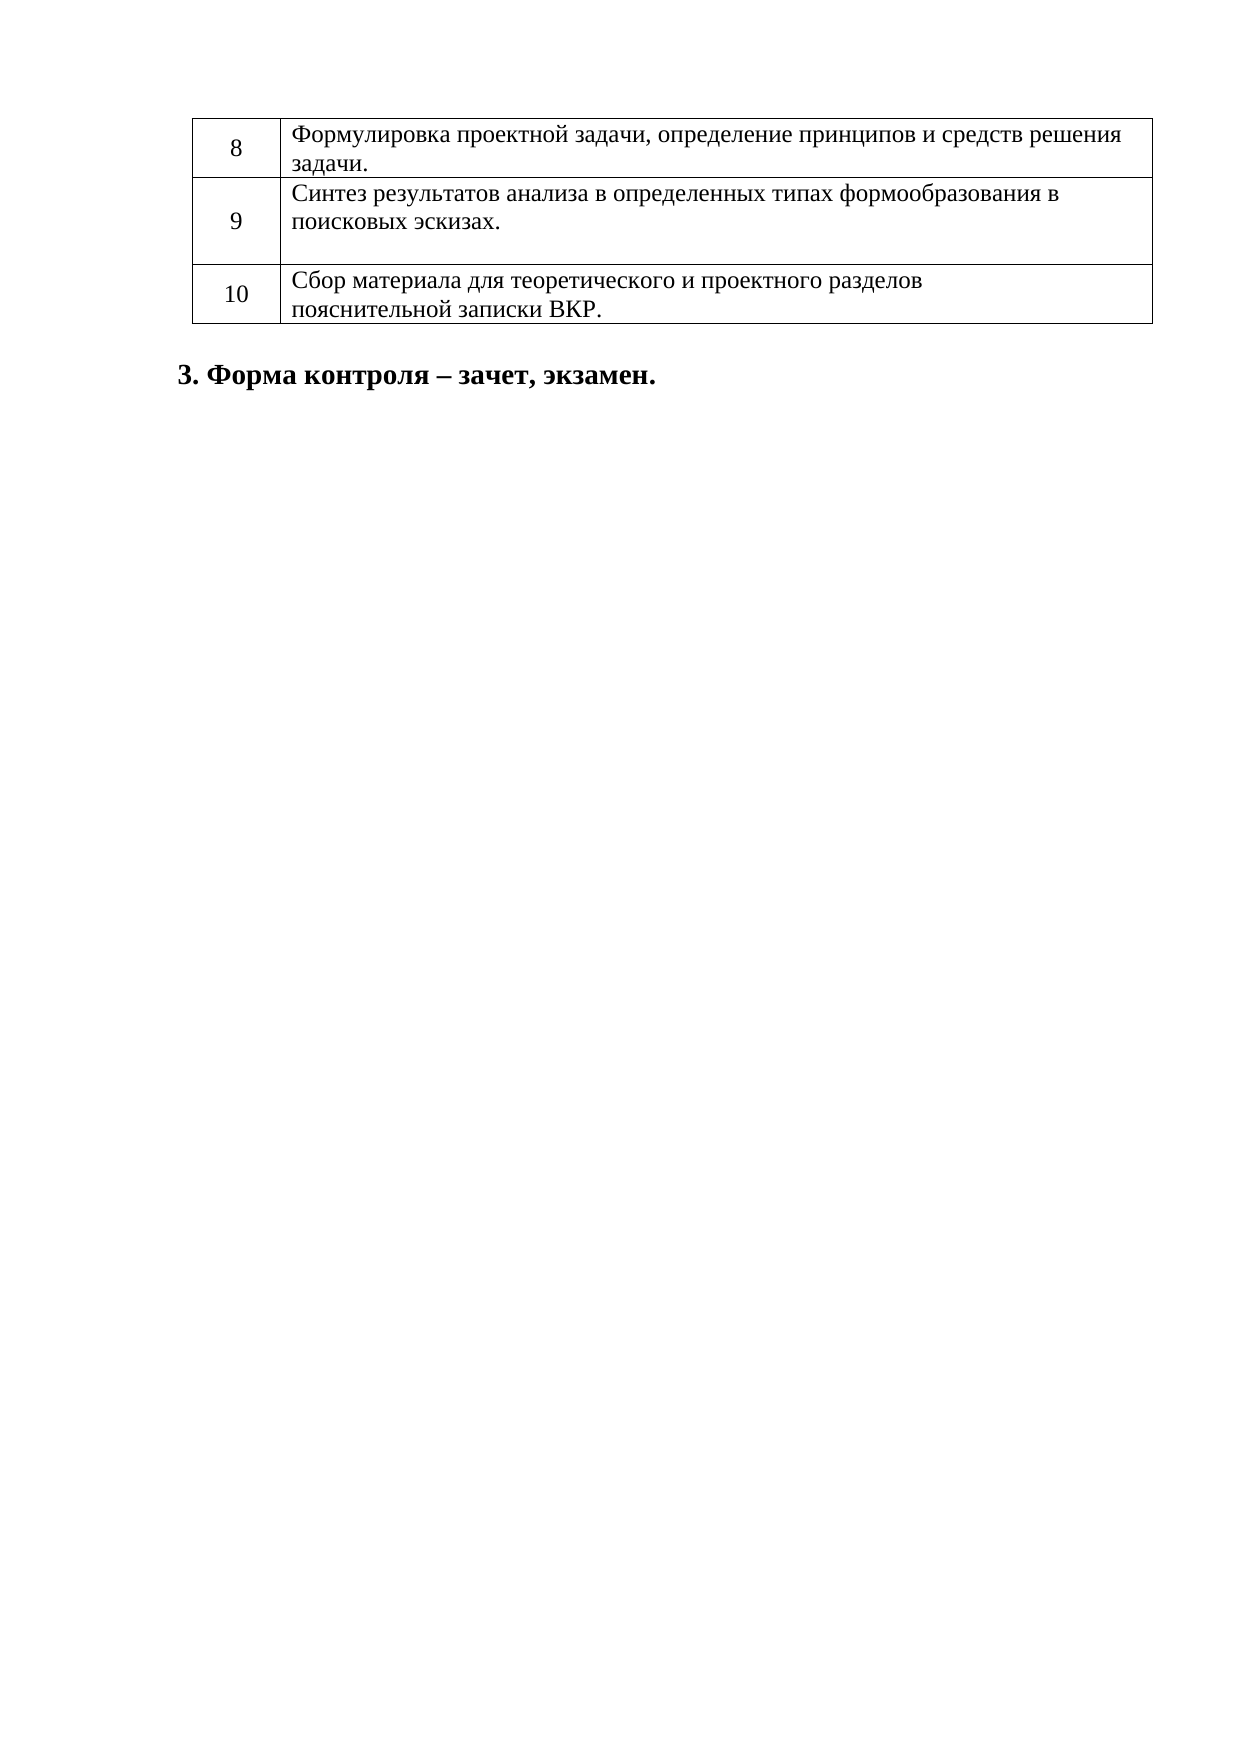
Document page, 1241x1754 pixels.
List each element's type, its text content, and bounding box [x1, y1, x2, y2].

text 3. Форма контроля – зачет, экзамен. [177, 357, 1152, 391]
table_cell Синтез результатов анализа в определенных типах формообразования в поисковых эскизах. [281, 178, 1152, 264]
table_cell 8 [193, 119, 280, 177]
table_cell 9 [193, 178, 280, 264]
table_cell Сбор материала для теоретического и проектного разделов пояснительной записки ВКР. [281, 265, 1152, 322]
table_cell Формулировка проектной задачи, определение принципов и средств решения задачи. [281, 119, 1152, 177]
table_cell 10 [193, 265, 280, 322]
